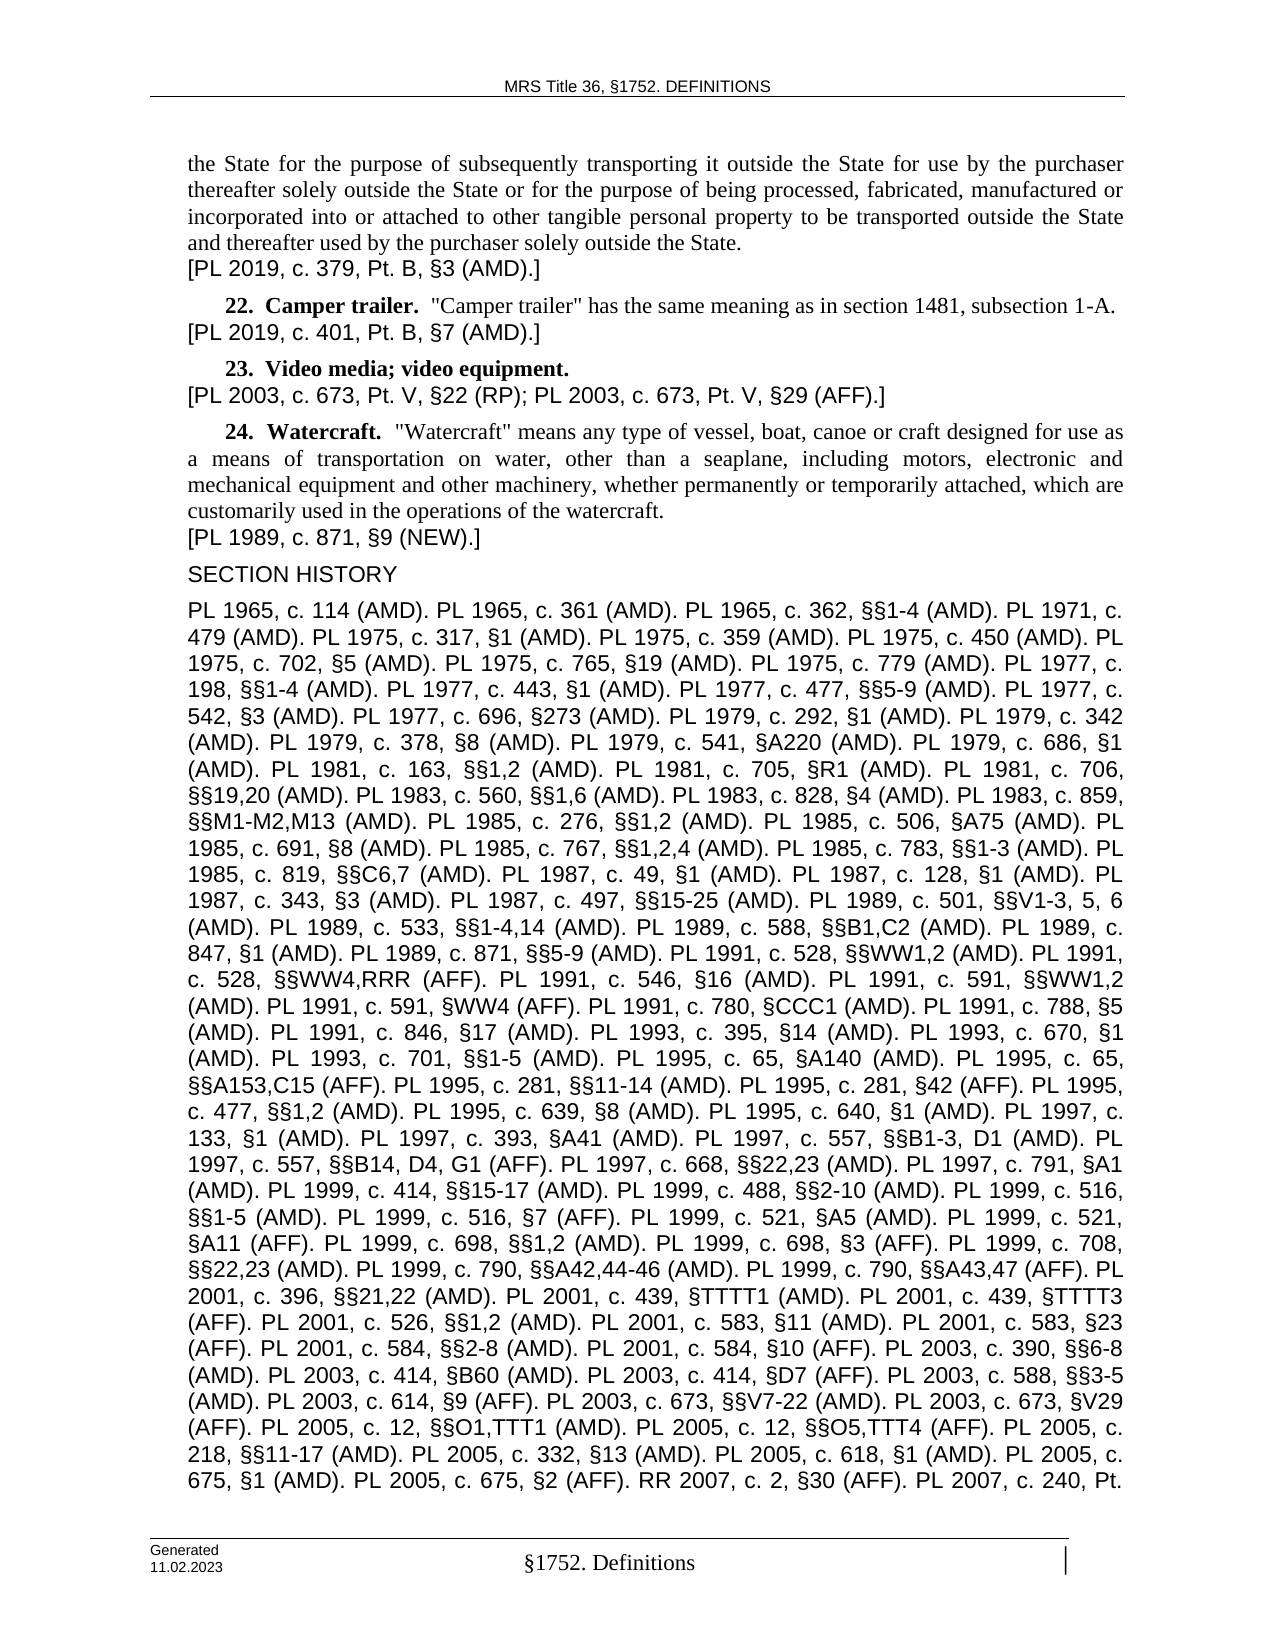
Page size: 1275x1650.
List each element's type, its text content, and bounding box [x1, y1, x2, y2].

text [PL 2019, c. 379, Pt. B, §3 (AMD).] [187, 255, 1125, 282]
text [PL 2003, c. 673, Pt. V, §22 (RP); PL 2003, c. 673, Pt. V, §29 (AFF).] [187, 382, 1125, 408]
text [PL 2019, c. 401, Pt. B, §7 (AMD).] [187, 318, 1125, 345]
text SECTION HISTORY [187, 561, 1125, 587]
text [187, 150, 1125, 255]
text 22. Camper trailer. "Camper trailer" has the same meaning as in section 1481, subsection 1‑A. [187, 292, 1125, 318]
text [187, 597, 1125, 1493]
text [PL 1989, c. 871, §9 (NEW).] [187, 524, 1125, 550]
text 23. Video media; video equipment. [187, 355, 1125, 382]
text 24. Watercraft. "Watercraft" means any type of vessel, boat, canoe or craft designed for use as a means of transportation on water, other than a seaplane, including motors, electronic and mechanical equipment and other machinery, whether permanently or temporarily attached, which are customarily used in the operations of the watercraft. [187, 418, 1125, 524]
